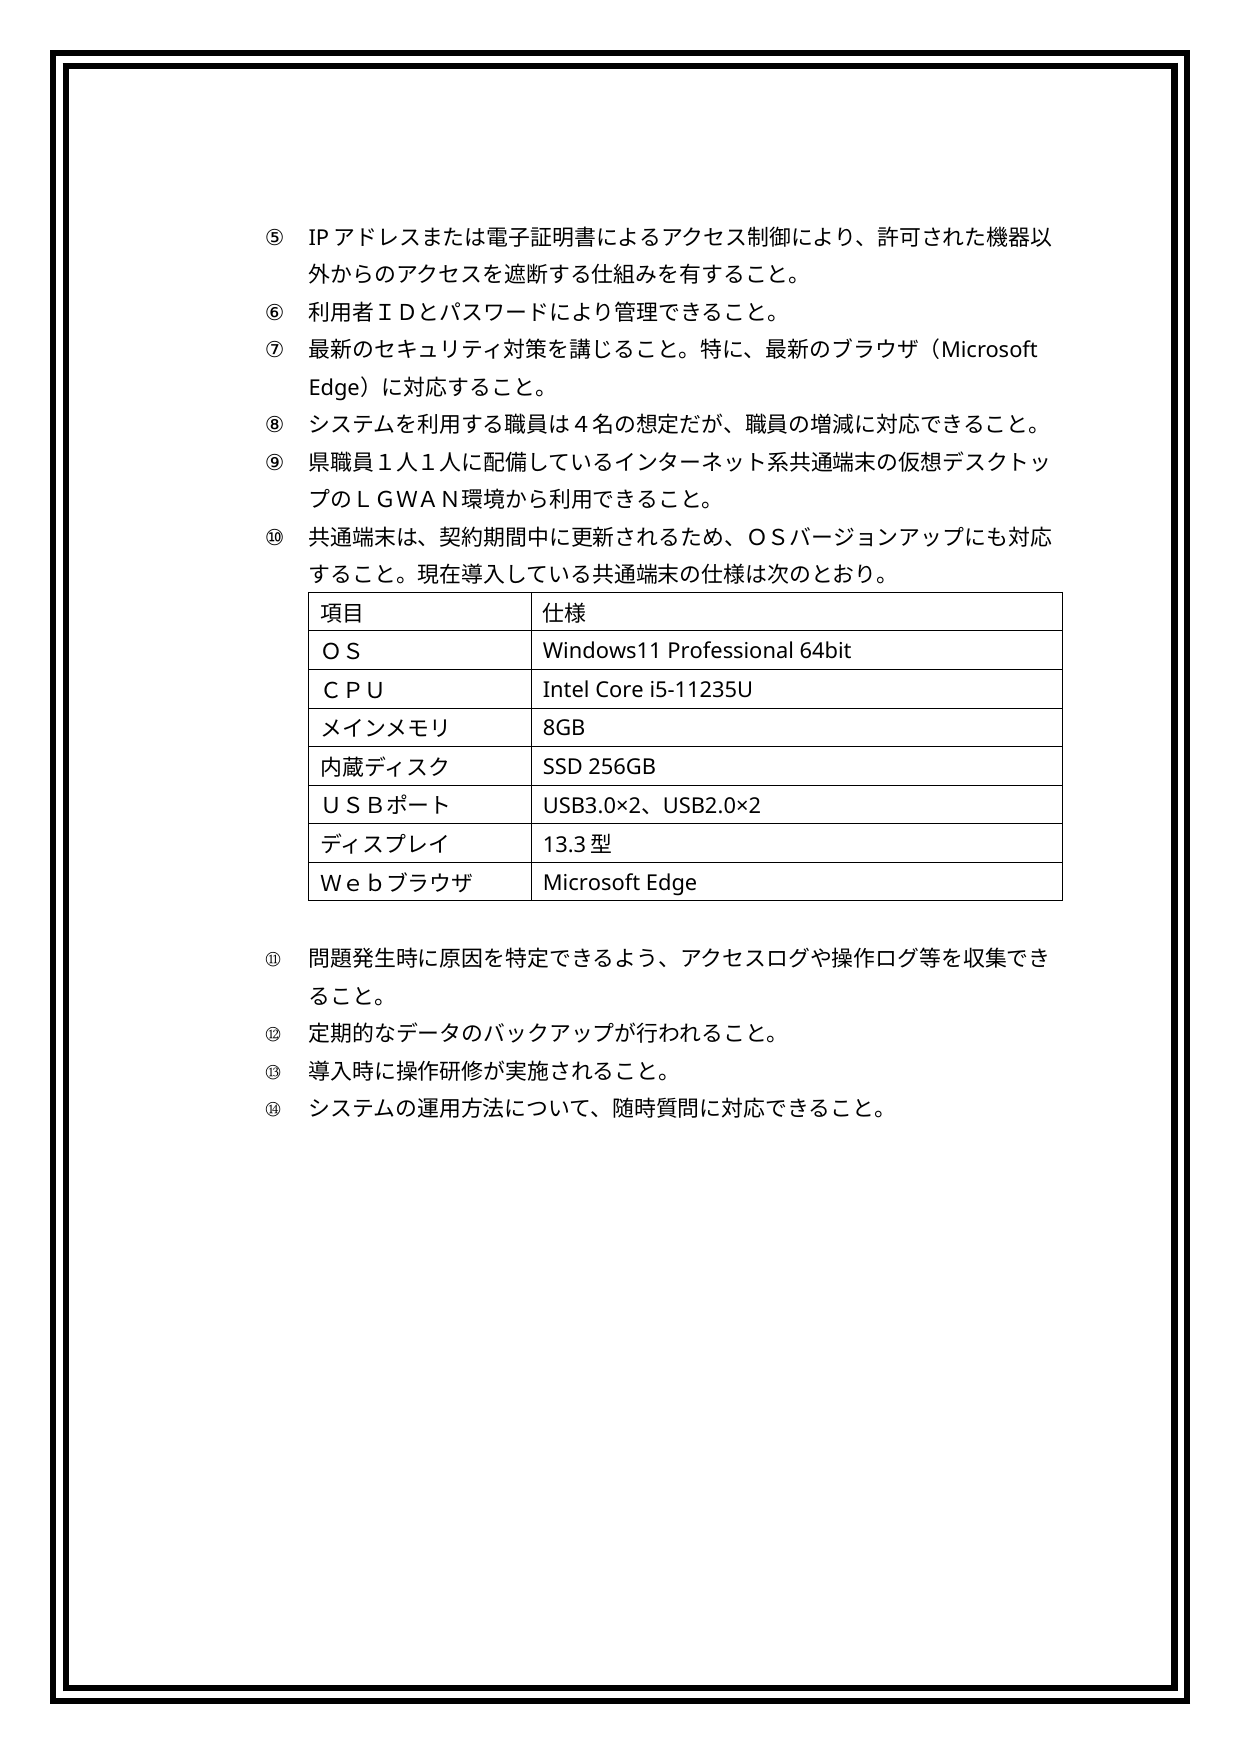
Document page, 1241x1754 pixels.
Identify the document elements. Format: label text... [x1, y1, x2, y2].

table_header 項目 [309, 593, 531, 630]
list 共通端末は、契約期間中に更新されるため、ＯＳバージョンアップにも対応すること。現在導入している共通端末の仕様は次のとおり。 [264, 517, 1063, 592]
list システムの運用方法について、随時質問に対応できること。 [264, 1089, 1063, 1126]
table_cell SSD 256GB [532, 747, 1062, 784]
list 問題発生時に原因を特定できるよう、アクセスログや操作ログ等を収集できること。 [264, 939, 1063, 1014]
list 最新のセキュリティ対策を講じること。特に、最新のブラウザ（Microsoft Edge）に対応すること。 [264, 329, 1063, 404]
list 県職員１人１人に配備しているインターネット系共通端末の仮想デスクトップのＬＧＷＡＮ環境から利用できること。 [264, 442, 1063, 517]
table_cell 8GB [532, 709, 1062, 746]
table_cell ＣＰＵ [309, 670, 531, 707]
table_cell 内蔵ディスク [309, 747, 531, 784]
table_cell メインメモリ [309, 709, 531, 746]
list システムを利用する職員は４名の想定だが、職員の増減に対応できること。 [264, 404, 1063, 442]
list 定期的なデータのバックアップが行われること。 [264, 1014, 1063, 1051]
table_cell ＯＳ [309, 631, 531, 669]
list 利用者ＩＤとパスワードにより管理できること。 [264, 292, 1063, 329]
list IPアドレスまたは電子証明書によるアクセス制御により、許可された機器以外からのアクセスを遮断する仕組みを有すること。 [264, 217, 1063, 292]
table_cell USB3.0×2、USB2.0×2 [532, 786, 1062, 823]
table_cell Windows11 Professional 64bit [532, 631, 1062, 669]
table_cell Intel Core i5-11235U [532, 670, 1062, 707]
table_cell ＵＳＢポート [309, 786, 531, 823]
table_cell Microsoft Edge [532, 863, 1062, 900]
table_cell ディスプレイ [309, 824, 531, 862]
table_cell Ｗｅｂブラウザ [309, 863, 531, 900]
table_header 仕様 [532, 593, 1062, 630]
list 導入時に操作研修が実施されること。 [264, 1051, 1063, 1089]
table_cell 13.3型 [532, 824, 1062, 862]
